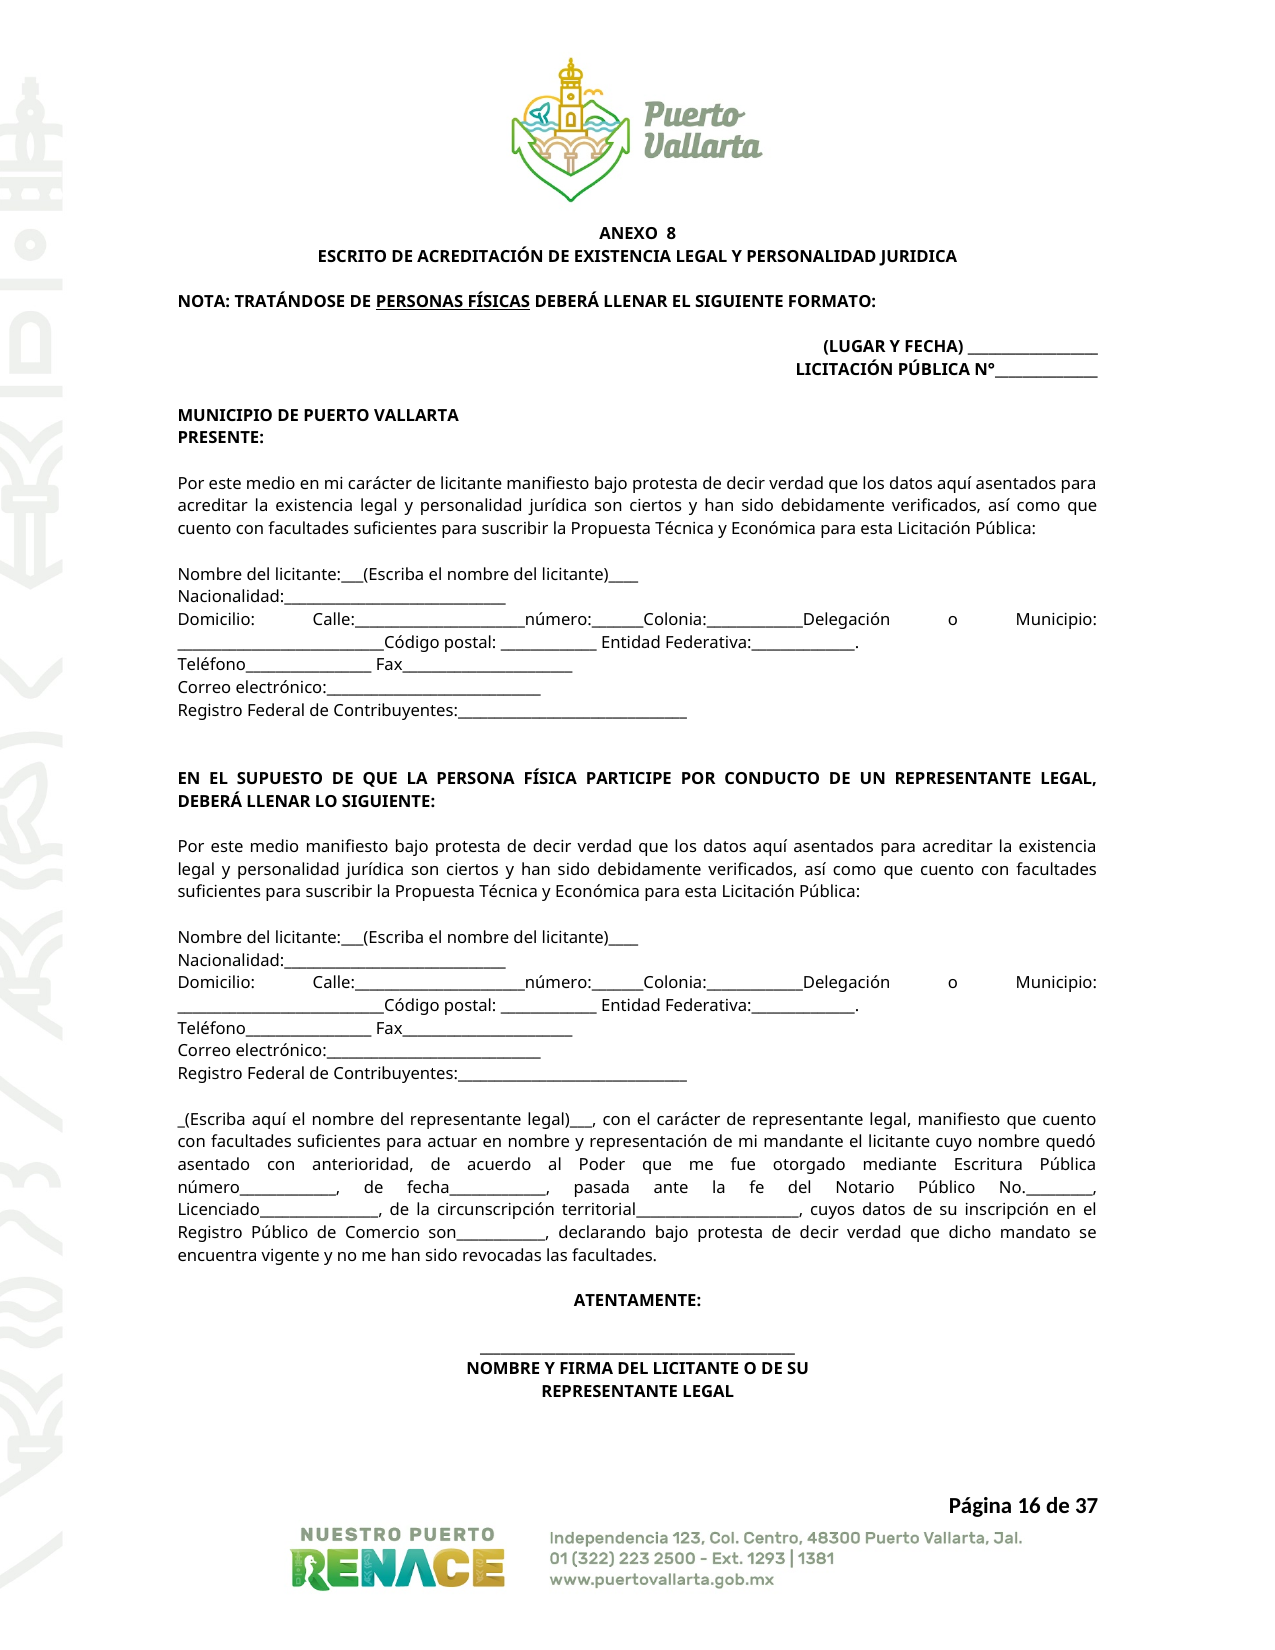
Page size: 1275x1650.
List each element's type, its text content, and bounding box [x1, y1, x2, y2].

text NOMBRE Y FIRMA DEL LICITANTE O DE SU [177, 1357, 1098, 1380]
text Teléfono_________________ Fax_______________________ [177, 1016, 1098, 1039]
text Domicilio: Calle:_______________________número:_______Colonia:_____________Delegación o Municipio: ____________________________Código postal: _____________ Entidad Federativa:______________. [177, 971, 1098, 1016]
text MUNICIPIO DE PUERTO VALLARTA [177, 403, 1098, 426]
text ______________________________________________ [177, 1334, 1098, 1357]
text REPRESENTANTE LEGAL [177, 1380, 1098, 1402]
picture [0, 0, 1275, 1649]
text LICITACIÓN PÚBLICA N°_______________ [177, 358, 1098, 381]
text Nombre del licitante:___(Escriba el nombre del licitante)____ [177, 926, 1098, 948]
text ANEXO 8 [177, 222, 1098, 244]
text Registro Federal de Contribuyentes:_______________________________ [177, 1062, 1098, 1084]
text (LUGAR Y FECHA) ___________________ [177, 335, 1098, 358]
text _(Escriba aquí el nombre del representante legal)___, con el carácter de representante legal, manifiesto que cuento con facultades suficientes para actuar en nombre y representación de mi mandante el licitante cuyo nombre quedó asentado con anterioridad, de acuerdo al Poder que me fue otorgado mediante Escritura Pública número_____________, de fecha_____________, pasada ante la fe del Notario Público No._________, Licenciado________________, de la circunscripción territorial______________________, cuyos datos de su inscripción en el Registro Público de Comercio son____________, declarando bajo protesta de decir verdad que dicho mandato se encuentra vigente y no me han sido revocadas las facultades. [177, 1107, 1098, 1266]
text ESCRITO DE ACREDITACIÓN DE EXISTENCIA LEGAL Y PERSONALIDAD JURIDICA [177, 244, 1098, 267]
text Registro Federal de Contribuyentes:_______________________________ [177, 698, 1098, 721]
text Por este medio manifiesto bajo protesta de decir verdad que los datos aquí asentados para acreditar la existencia legal y personalidad jurídica son ciertos y han sido debidamente verificados, así como que cuento con facultades suficientes para suscribir la Propuesta Técnica y Económica para esta Licitación Pública: [177, 835, 1098, 903]
text NOTA: TRATÁNDOSE DE PERSONAS FÍSICAS DEBERÁ LLENAR EL SIGUIENTE FORMATO: [177, 290, 1098, 312]
text Teléfono_________________ Fax_______________________ [177, 653, 1098, 676]
text PRESENTE: [177, 426, 1098, 449]
text EN EL SUPUESTO DE QUE LA PERSONA FÍSICA PARTICIPE POR CONDUCTO DE UN REPRESENTANTE LEGAL, DEBERÁ LLENAR LO SIGUIENTE: [177, 767, 1098, 812]
text Nombre del licitante:___(Escriba el nombre del licitante)____ [177, 562, 1098, 585]
text ATENTAMENTE: [177, 1289, 1098, 1312]
text Domicilio: Calle:_______________________número:_______Colonia:_____________Delegación o Municipio: ____________________________Código postal: _____________ Entidad Federativa:______________. [177, 608, 1098, 653]
text Nacionalidad:______________________________ [177, 948, 1098, 971]
text Correo electrónico:_____________________________ [177, 676, 1098, 698]
text Nacionalidad:______________________________ [177, 585, 1098, 608]
text Por este medio en mi carácter de licitante manifiesto bajo protesta de decir verdad que los datos aquí asentados para acreditar la existencia legal y personalidad jurídica son ciertos y han sido debidamente verificados, así como que cuento con facultades suficientes para suscribir la Propuesta Técnica y Económica para esta Licitación Pública: [177, 471, 1098, 539]
text Correo electrónico:_____________________________ [177, 1039, 1098, 1062]
